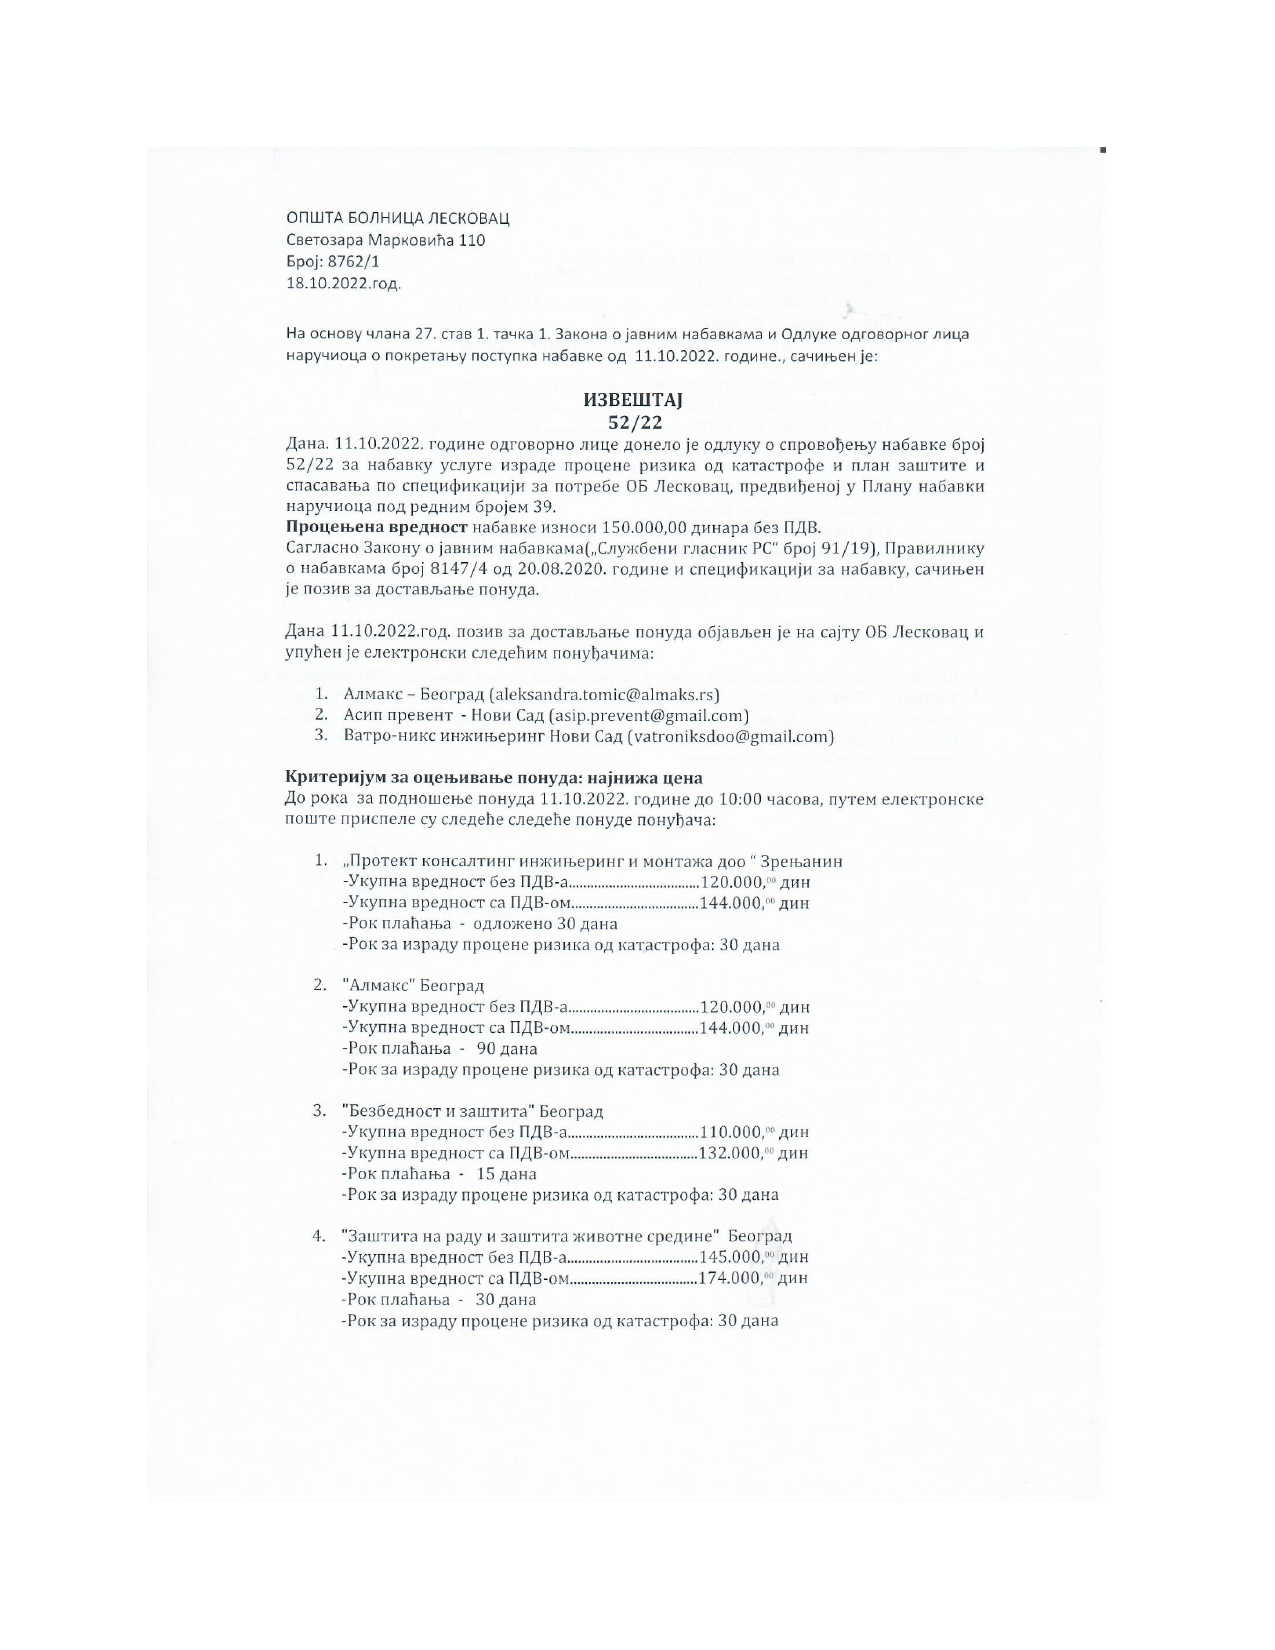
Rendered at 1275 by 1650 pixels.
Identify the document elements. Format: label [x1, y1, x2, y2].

picture [147, 147, 1106, 1502]
